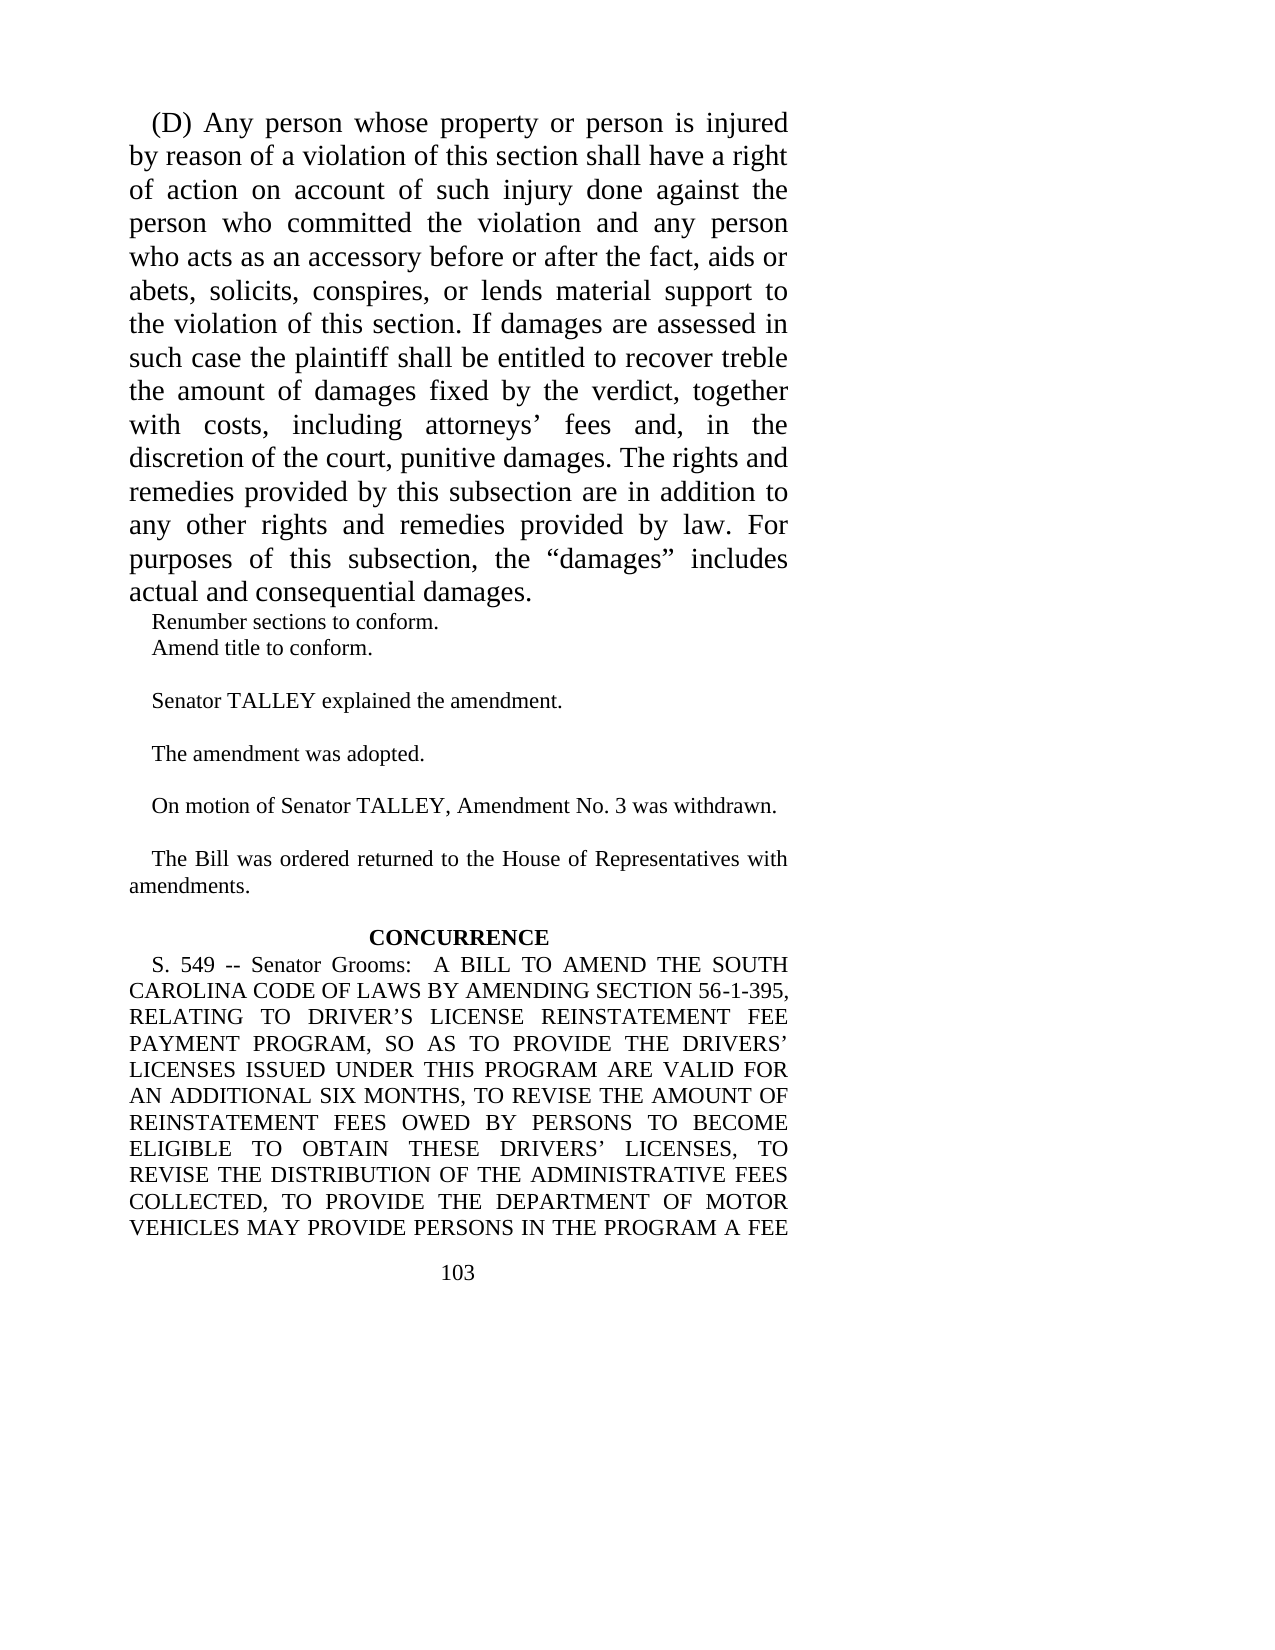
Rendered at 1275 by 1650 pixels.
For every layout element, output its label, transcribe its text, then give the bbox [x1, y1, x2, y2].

title Senator TALLEY explained the amendment. [129, 687, 789, 713]
text The Bill was ordered returned to the House of Representatives with amendments. [129, 845, 789, 898]
text The amendment was adopted. [129, 740, 789, 766]
text Renumber sections to conform. [129, 608, 789, 634]
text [129, 951, 789, 1241]
title Amend title to conform. [129, 634, 789, 661]
text CONCURRENCE [129, 924, 789, 951]
text On motion of Senator TALLEY, Amendment No. 3 was withdrawn. [129, 793, 789, 819]
